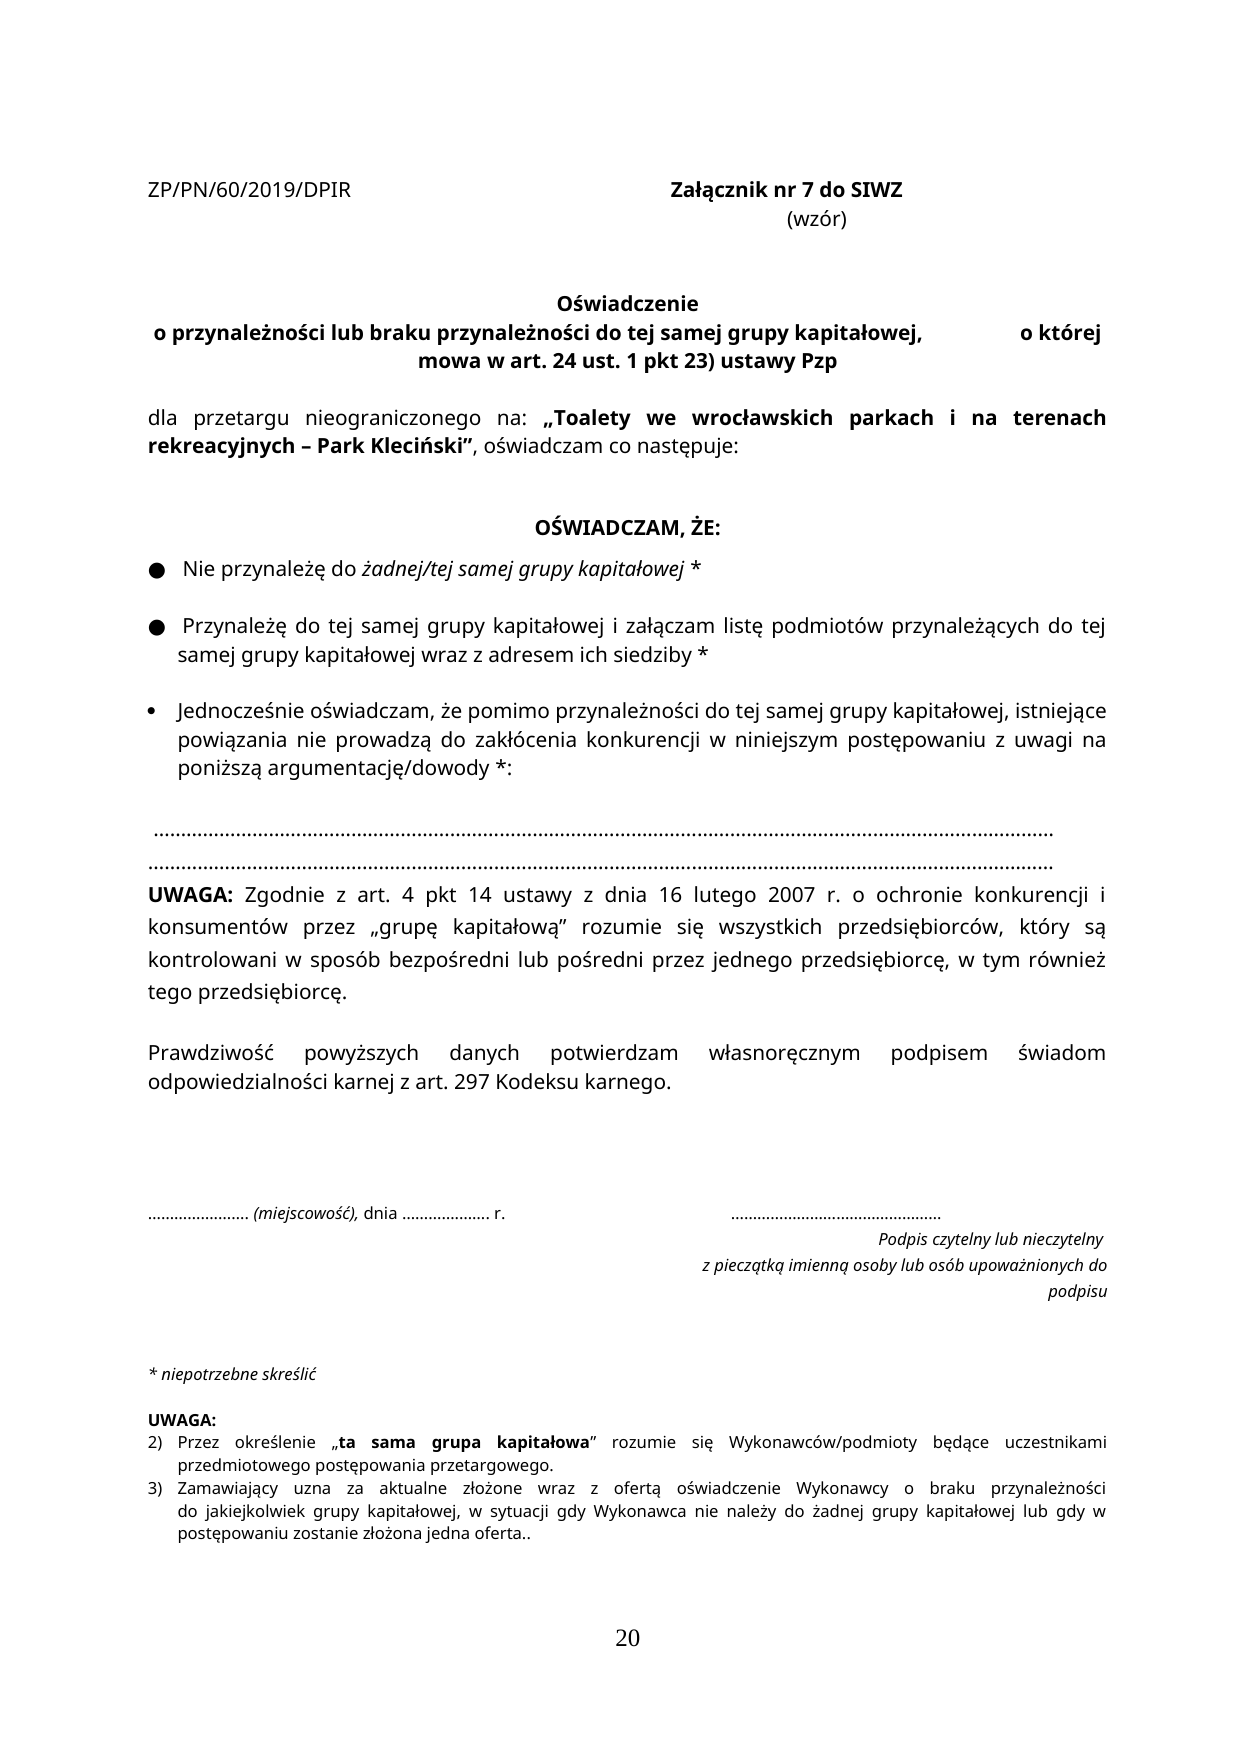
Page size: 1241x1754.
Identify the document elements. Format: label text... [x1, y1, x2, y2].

text Podpis czytelny lub nieczytelny z pieczątką imienną osoby lub osób upoważnionych do podpisu [664, 1228, 1107, 1303]
text …………….……. (miejscowość), dnia ………….……. r. ………………………………………… [148, 1202, 1107, 1225]
text ● Przynależę do tej samej grupy kapitałowej i załączam listę podmiotów przynależących do tej samej grupy kapitałowej wraz z adresem ich siedziby * [148, 611, 1107, 668]
text * niepotrzebne skreślić [148, 1363, 1107, 1386]
text dla przetargu nieograniczonego na: „Toalety we wrocławskich parkach i na terenach rekreacyjnych – Park Kleciński”, oświadczam co następuje: [148, 403, 1107, 460]
text OŚWIADCZAM, ŻE: [148, 513, 1107, 542]
text Prawdziwość powyższych danych potwierdzam własnoręcznym podpisem świadom odpowiedzialności karnej z art. 297 Kodeksu karnego. [148, 1038, 1107, 1095]
text ………………………………………………………………………………………………………………………………………………… [148, 847, 1107, 876]
text (wzór) [148, 204, 1107, 232]
list Przez określenie „ta sama grupa kapitałowa” rozumie się Wykonawców/podmioty będące uczestnikami przedmiotowego postępowania przetargowego. [148, 1431, 1107, 1477]
text UWAGA: [148, 1408, 1107, 1431]
text ZP/PN/60/2019/DPIR Załącznik nr 7 do SIWZ [148, 176, 1107, 204]
text o przynależności lub braku przynależności do tej samej grupy kapitałowej, o której mowa w art. 24 ust. 1 pkt 23) ustawy Pzp [148, 318, 1107, 375]
list Zamawiający uzna za aktualne złożone wraz z ofertą oświadczenie Wykonawcy o braku przynależności do jakiejkolwiek grupy kapitałowej, w sytuacji gdy Wykonawca nie należy do żadnej grupy kapitałowej lub gdy w postępowaniu zostanie złożona jedna oferta.. [148, 1477, 1107, 1545]
text Oświadczenie [148, 289, 1107, 318]
text ● Nie przynależę do żadnej/tej samej grupy kapitałowej * [148, 554, 1107, 583]
text UWAGA: Zgodnie z art. 4 pkt 14 ustawy z dnia 16 lutego 2007 r. o ochronie konkurencji i konsumentów przez „grupę kapitałową” rozumie się wszystkich przedsiębiorców, który są kontrolowani w sposób bezpośredni lub pośredni przez jednego przedsiębiorcę, w tym również tego przedsiębiorcę. [148, 880, 1107, 1006]
list Jednocześnie oświadczam, że pomimo przynależności do tej samej grupy kapitałowej, istniejące powiązania nie prowadzą do zakłócenia konkurencji w niniejszym postępowaniu z uwagi na poniższą argumentację/dowody *: [148, 697, 1107, 782]
text …………………………………………………………………………………………………………………..…………………………… [148, 814, 1107, 843]
